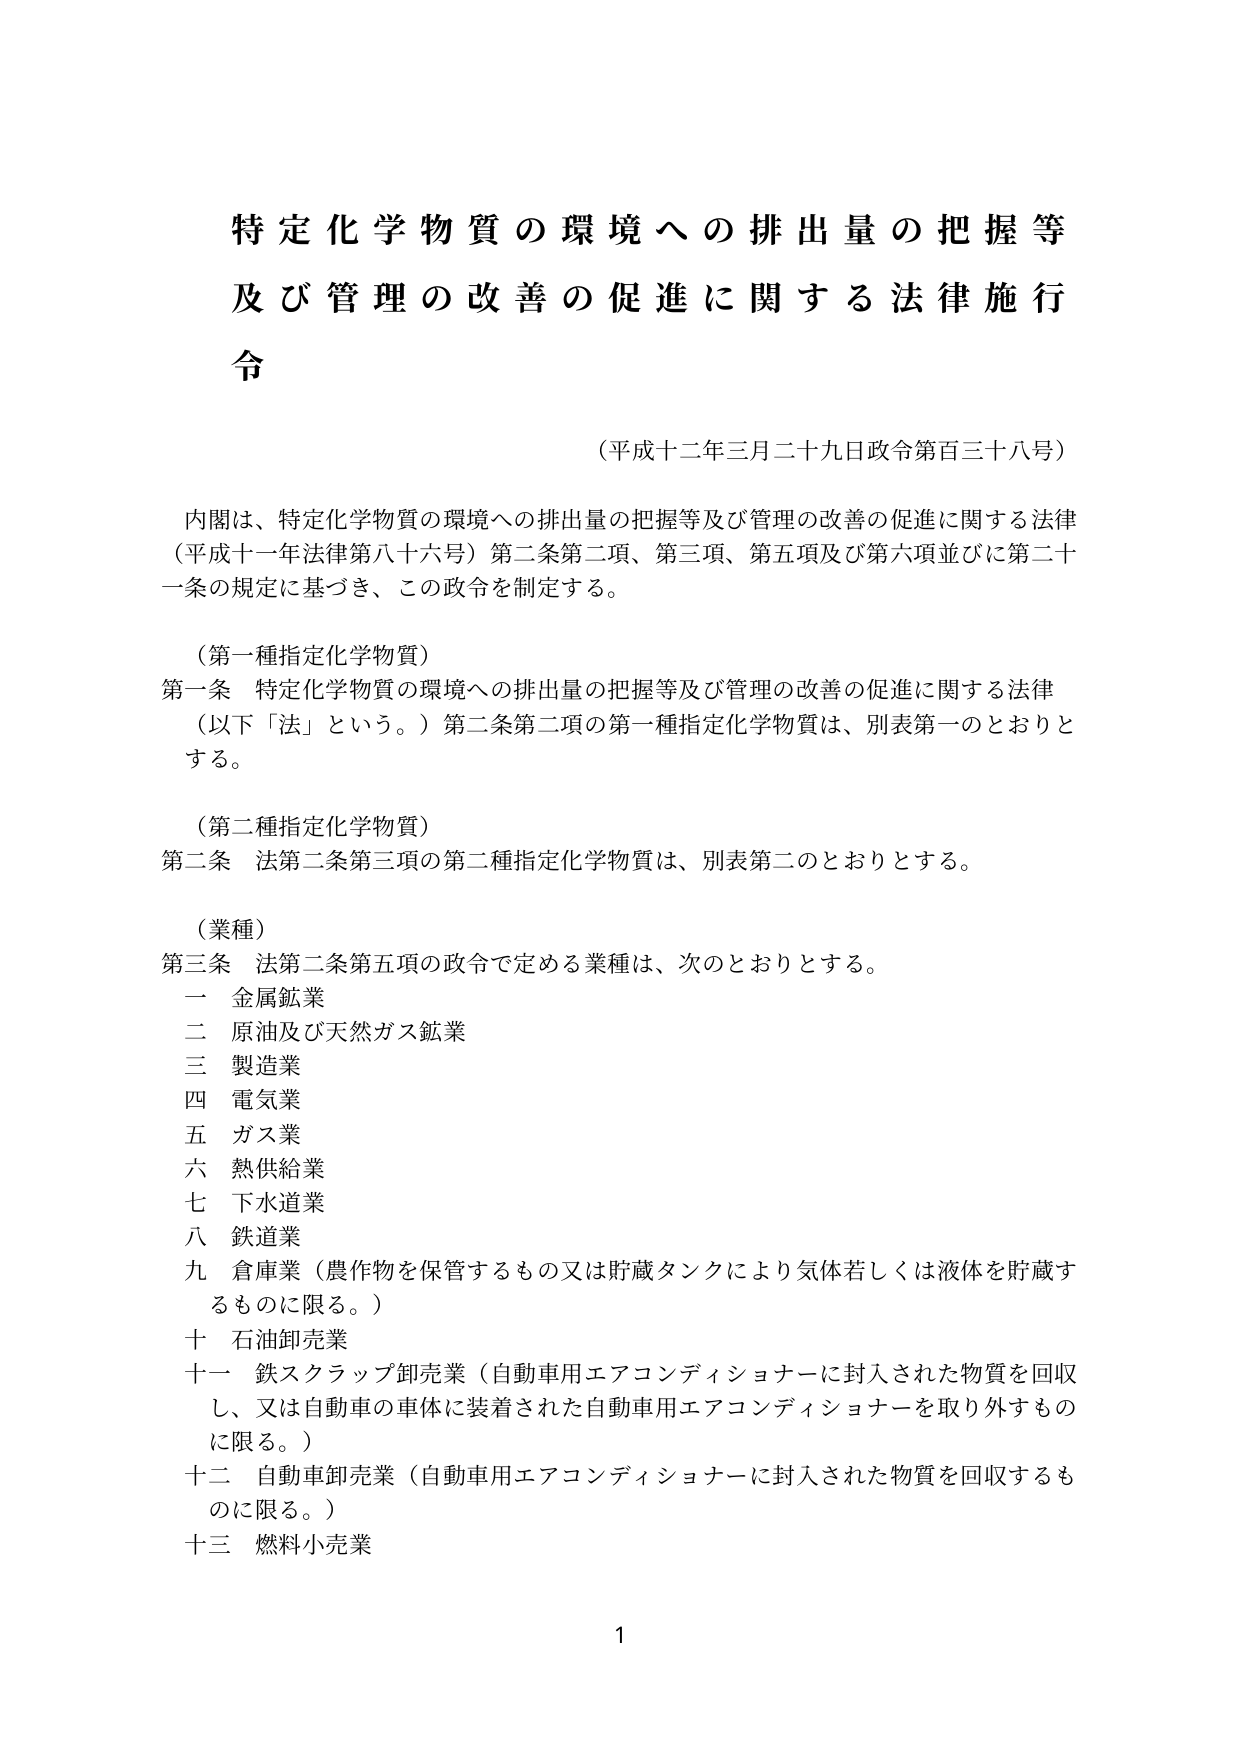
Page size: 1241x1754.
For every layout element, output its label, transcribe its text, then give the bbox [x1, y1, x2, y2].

text （業種） [184, 911, 1079, 945]
text 十三 燃料小売業 [184, 1526, 1079, 1560]
text 内閣は、特定化学物質の環境への排出量の把握等及び管理の改善の促進に関する法律（平成十一年法律第八十六号）第二条第二項、第三項、第五項及び第六項並びに第二十一条の規定に基づき、この政令を制定する。 [161, 501, 1079, 604]
text 二 原油及び天然ガス鉱業 [184, 1014, 1079, 1048]
text 三 製造業 [184, 1048, 1079, 1082]
text 一 金属鉱業 [184, 979, 1079, 1014]
text 四 電気業 [184, 1082, 1079, 1116]
text （第一種指定化学物質） [184, 638, 1079, 672]
text 十 石油卸売業 [184, 1321, 1079, 1355]
text 第二条 法第二条第三項の第二種指定化学物質は、別表第二のとおりとする。 [161, 843, 1079, 877]
text 十一 鉄スクラップ卸売業（自動車用エアコンディショナーに封入された物質を回収し、又は自動車の車体に装着された自動車用エアコンディショナーを取り外すものに限る。） [184, 1355, 1079, 1458]
text 九 倉庫業（農作物を保管するもの又は貯蔵タンクにより気体若しくは液体を貯蔵するものに限る。） [184, 1253, 1079, 1321]
text 第一条 特定化学物質の環境への排出量の把握等及び管理の改善の促進に関する法律（以下「法」という。）第二条第二項の第一種指定化学物質は、別表第一のとおりとする。 [161, 672, 1079, 774]
text 八 鉄道業 [184, 1219, 1079, 1253]
text 第三条 法第二条第五項の政令で定める業種は、次のとおりとする。 [161, 945, 1079, 979]
text （第二種指定化学物質） [184, 809, 1079, 843]
text 十二 自動車卸売業（自動車用エアコンディショナーに封入された物質を回収するものに限る。） [184, 1458, 1079, 1526]
text 特定化学物質の環境への排出量の把握等及び管理の改善の促進に関する法律施行令 [230, 194, 1079, 399]
text （平成十二年三月二十九日政令第百三十八号） [161, 433, 1079, 467]
text 七 下水道業 [184, 1184, 1079, 1219]
text 五 ガス業 [184, 1116, 1079, 1150]
text 六 熱供給業 [184, 1150, 1079, 1184]
